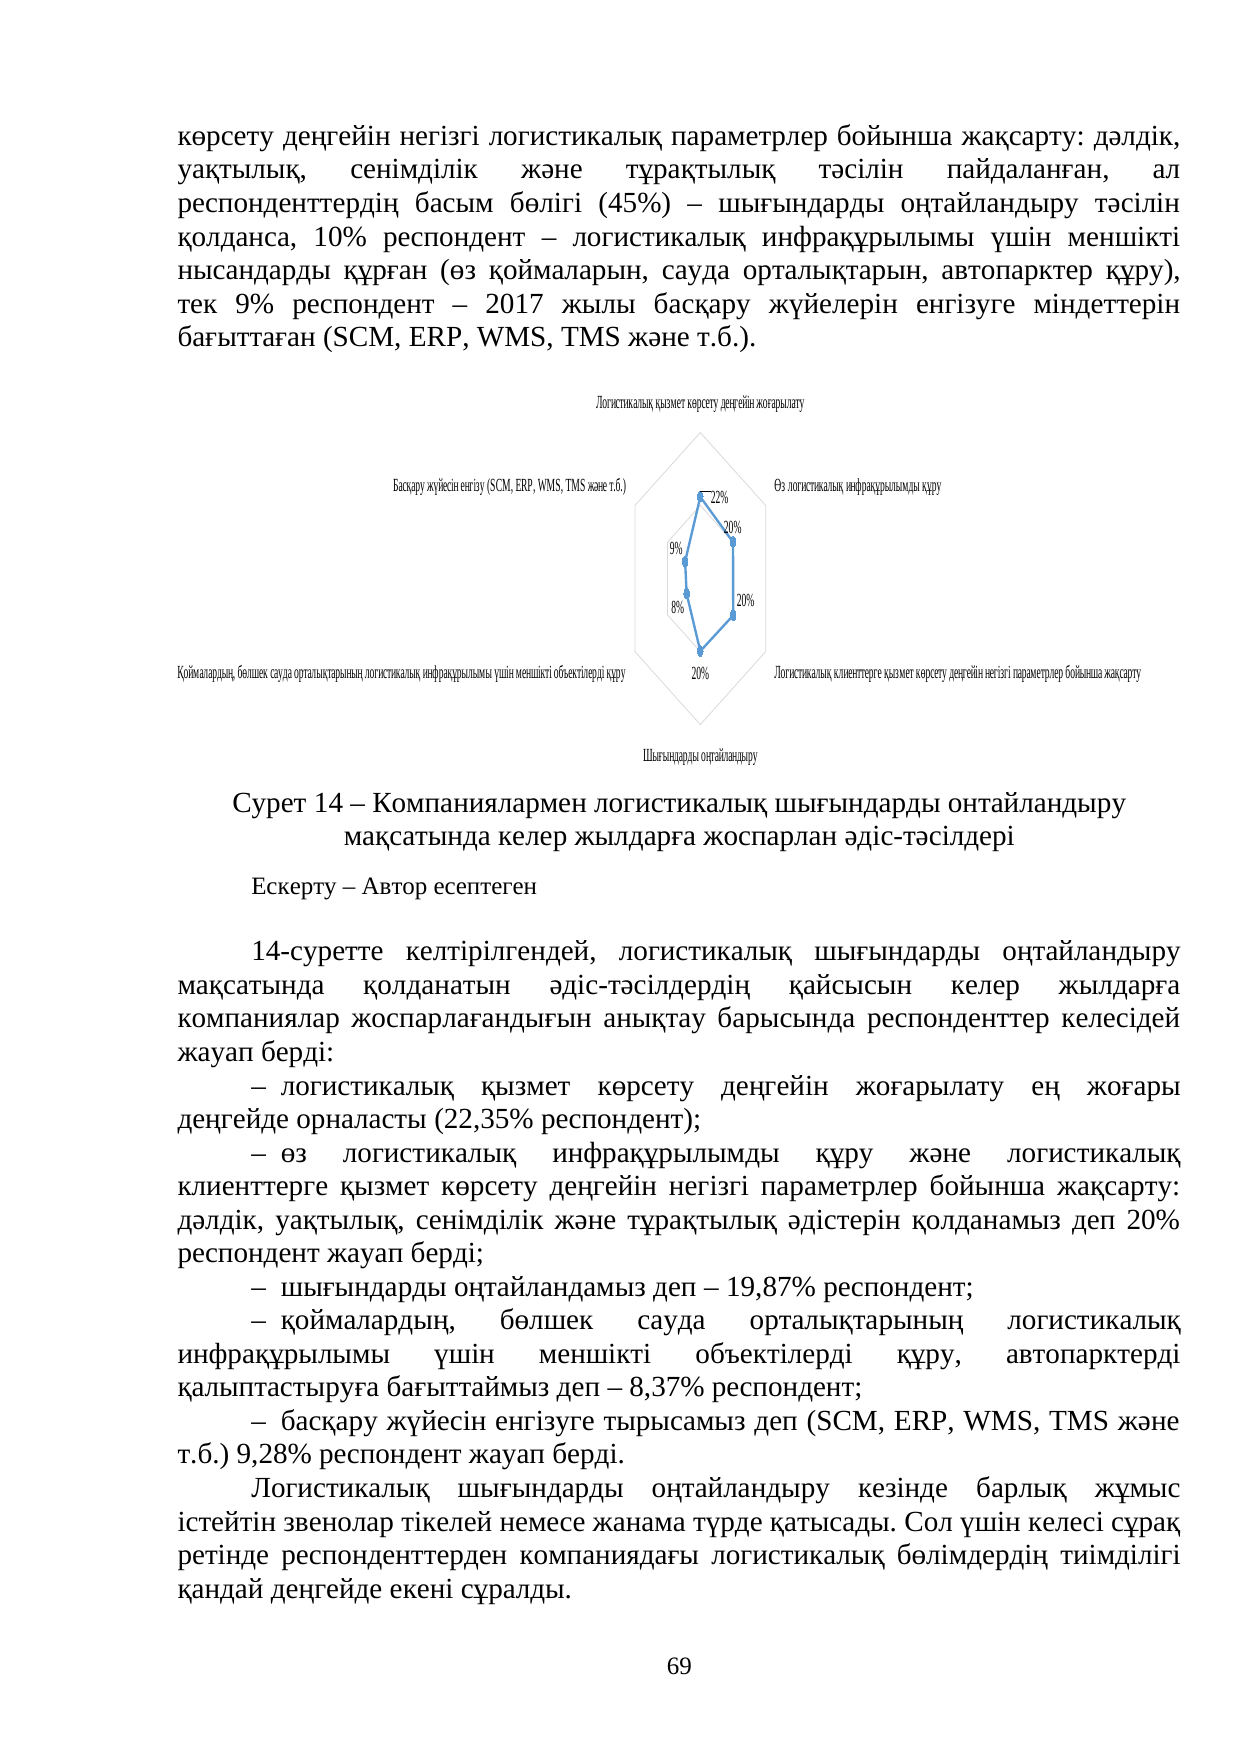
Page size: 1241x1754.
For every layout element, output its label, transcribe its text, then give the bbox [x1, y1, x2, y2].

list өз логистикалық инфрақұрылымды құру және логистикалық клиенттерге қызмет көрсету деңгейін негізгі параметрлер бойынша жақсарту: дәлдік, уақтылық, сенімділік және тұрақтылық әдістерін қолданамыз деп 20% респондент жауап берді; [177, 1135, 1181, 1269]
text Логистикалық шығындарды оңтайландыру кезінде барлық жұмыс істейтін звенолар тікелей немесе жанама түрде қатысады. Сол үшін келесі сұрақ ретінде респонденттерден компаниядағы логистикалық бөлімдердің тиімділігі қандай деңгейде екені сұралды. [177, 1470, 1181, 1604]
text Ескерту – Автор есептеген [177, 871, 1181, 900]
text 14-суретте келтірілгендей, логистикалық шығындарды оңтайландыру мақсатында қолданатын әдіс-тәсілдердің қайсысын келер жылдарға компаниялар жоспарлағандығын анықтау барысында респонденттер келесідей жауап берді: [177, 933, 1181, 1068]
list шығындарды оңтайландамыз деп – 19,87% респондент; [177, 1269, 1181, 1302]
list басқару жүйесін енгізуге тырысамыз деп (SCM, ERP, WMS, TMS және т.б.) 9,28% респондент жауап берді. [177, 1403, 1181, 1470]
list қоймалардың, бөлшек сауда орталықтарының логистикалық инфрақұрылымы үшін меншікті объектілерді құру, автопарктерді қалыптастыруға бағыттаймыз деп – 8,37% респондент; [177, 1302, 1181, 1403]
list логистикалық қызмет көрсету деңгейін жоғарылату ең жоғары деңгейде орналасты (22,35% респондент); [177, 1068, 1181, 1135]
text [177, 118, 1181, 353]
text Сурет 14 – Компаниялармен логистикалық шығындарды онтайландыру мақсатында келер жылдарға жоспарлан әдіс-тәсілдері [177, 785, 1181, 852]
